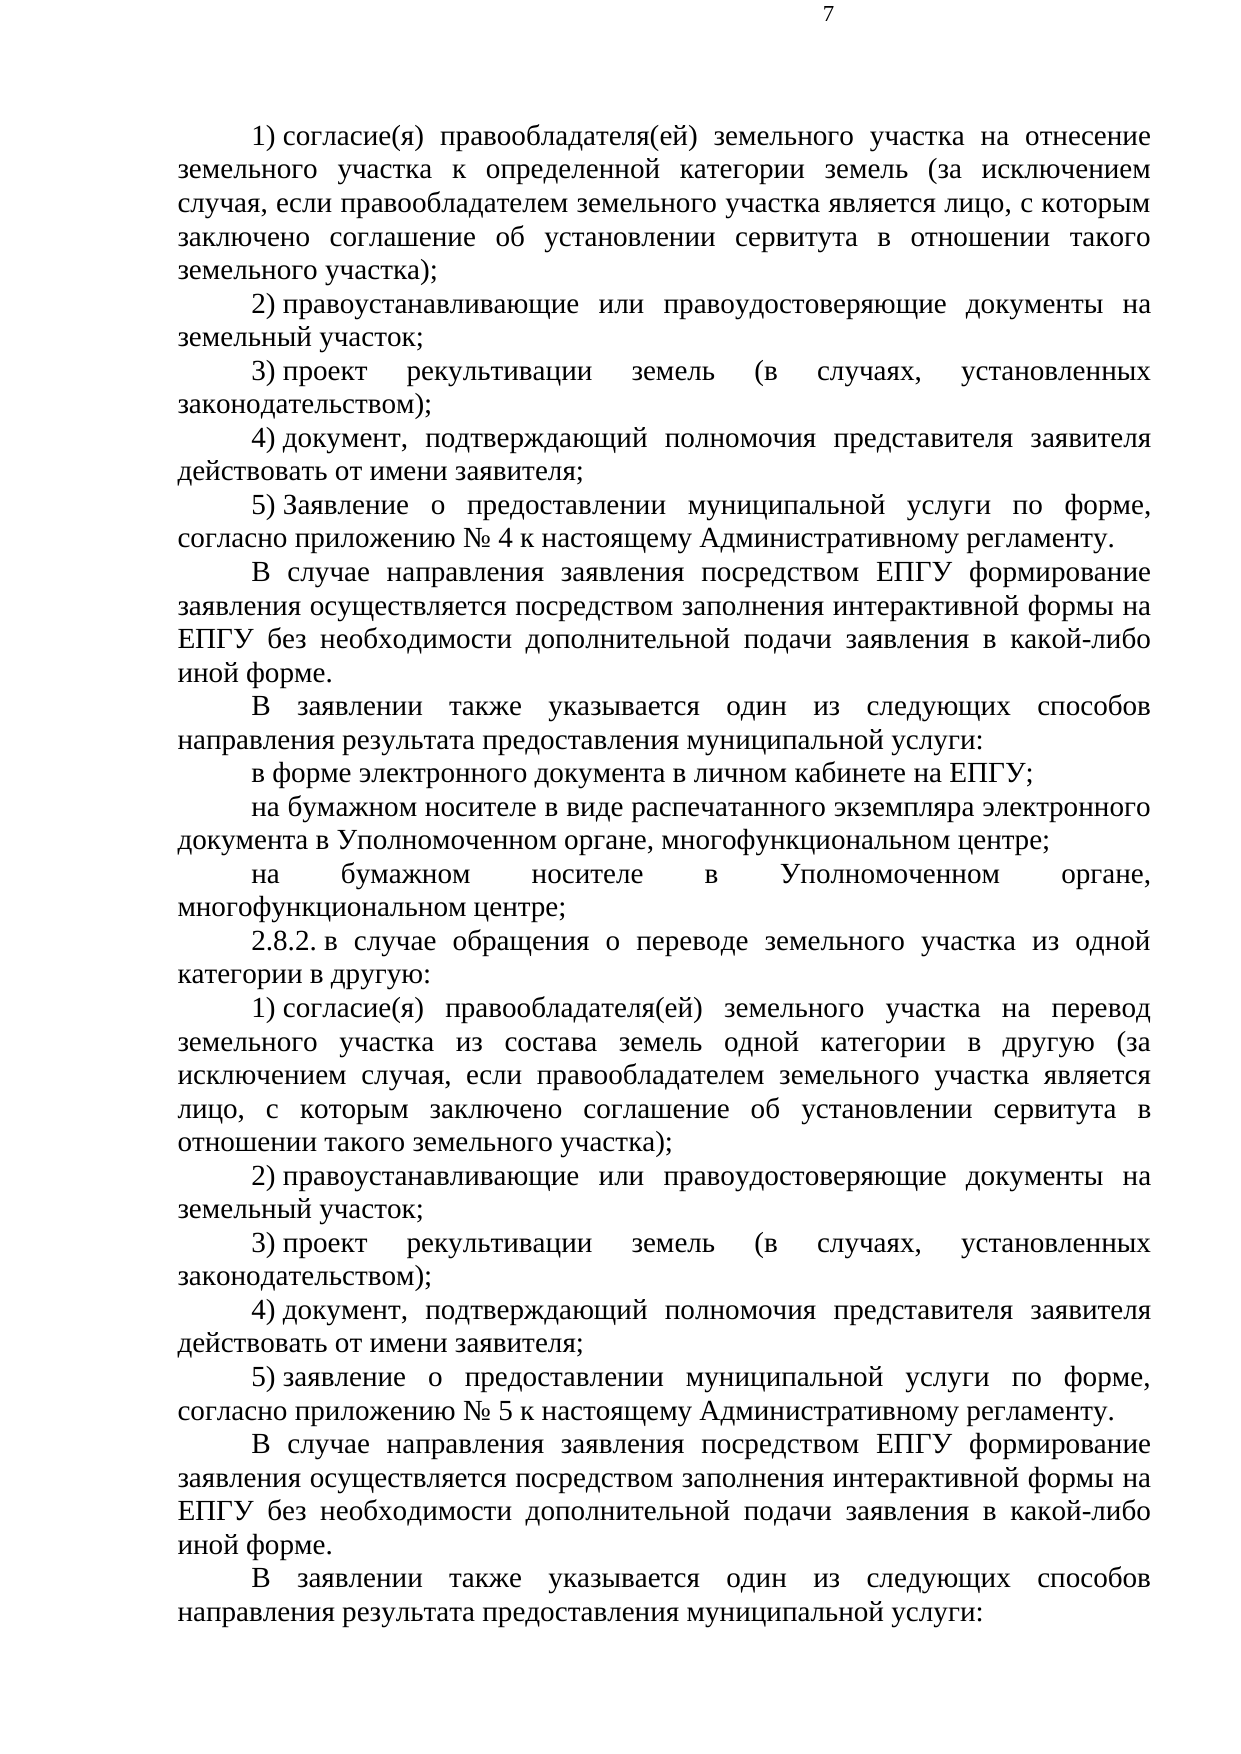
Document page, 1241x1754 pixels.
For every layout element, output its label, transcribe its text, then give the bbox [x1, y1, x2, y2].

text 2) правоустанавливающие или правоудостоверяющие документы на земельный участок; [177, 286, 1152, 353]
text 1) согласие(я) правообладателя(ей) земельного участка на отнесение земельного участка к определенной категории земель (за исключением случая, если правообладателем земельного участка является лицо, с которым заключено соглашение об установлении сервитута в отношении такого земельного участка); [177, 118, 1152, 286]
text 3) проект рекультивации земель (в случаях, установленных законодательством); [177, 1225, 1152, 1292]
text на бумажном носителе в Уполномоченном органе, многофункциональном центре; [177, 856, 1152, 923]
text на бумажном носителе в виде распечатанного экземпляра электронного документа в Уполномоченном органе, многофункциональном центре; [177, 789, 1152, 856]
text 5) Заявление о предоставлении муниципальной услуги по форме, согласно приложению № 4 к настоящему Административному регламенту. [177, 487, 1152, 554]
text 1) согласие(я) правообладателя(ей) земельного участка на перевод земельного участка из состава земель одной категории в другую (за исключением случая, если правообладателем земельного участка является лицо, с которым заключено соглашение об установлении сервитута в отношении такого земельного участка); [177, 990, 1152, 1158]
text в форме электронного документа в личном кабинете на ЕПГУ; [177, 755, 1152, 789]
text В заявлении также указывается один из следующих способов направления результата предоставления муниципальной услуги: [177, 1560, 1152, 1627]
text 4) документ, подтверждающий полномочия представителя заявителя действовать от имени заявителя; [177, 1292, 1152, 1359]
text 2) правоустанавливающие или правоудостоверяющие документы на земельный участок; [177, 1158, 1152, 1225]
text 4) документ, подтверждающий полномочия представителя заявителя действовать от имени заявителя; [177, 420, 1152, 487]
text В случае направления заявления посредством ЕПГУ формирование заявления осуществляется посредством заполнения интерактивной формы на ЕПГУ без необходимости дополнительной подачи заявления в какой-либо иной форме. [177, 554, 1152, 688]
text В заявлении также указывается один из следующих способов направления результата предоставления муниципальной услуги: [177, 688, 1152, 755]
text В случае направления заявления посредством ЕПГУ формирование заявления осуществляется посредством заполнения интерактивной формы на ЕПГУ без необходимости дополнительной подачи заявления в какой-либо иной форме. [177, 1426, 1152, 1560]
text 3) проект рекультивации земель (в случаях, установленных законодательством); [177, 353, 1152, 420]
text 5) заявление о предоставлении муниципальной услуги по форме, согласно приложению № 5 к настоящему Административному регламенту. [177, 1359, 1152, 1426]
text 2.8.2. в случае обращения о переводе земельного участка из одной категории в другую: [177, 923, 1152, 990]
